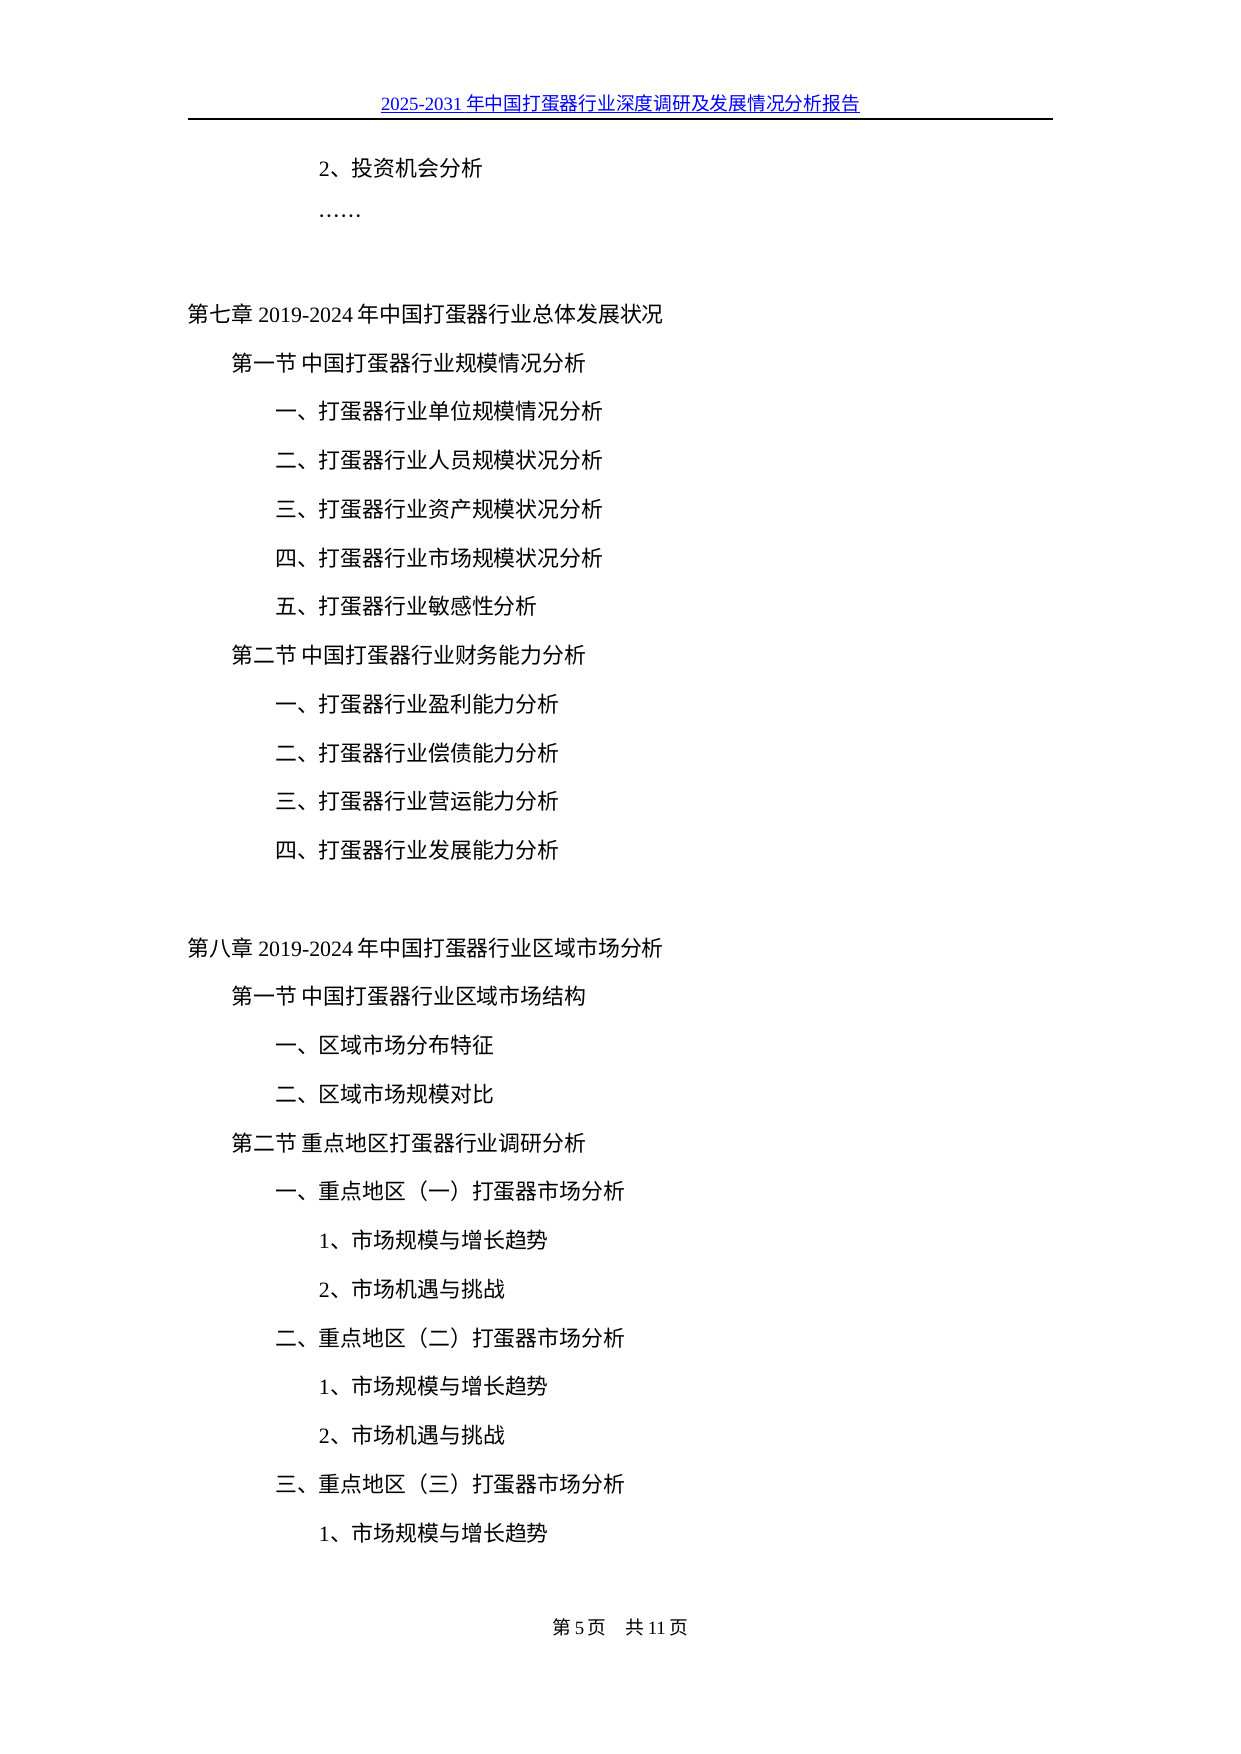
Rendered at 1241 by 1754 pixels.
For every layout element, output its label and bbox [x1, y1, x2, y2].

text [187, 150, 1053, 1548]
